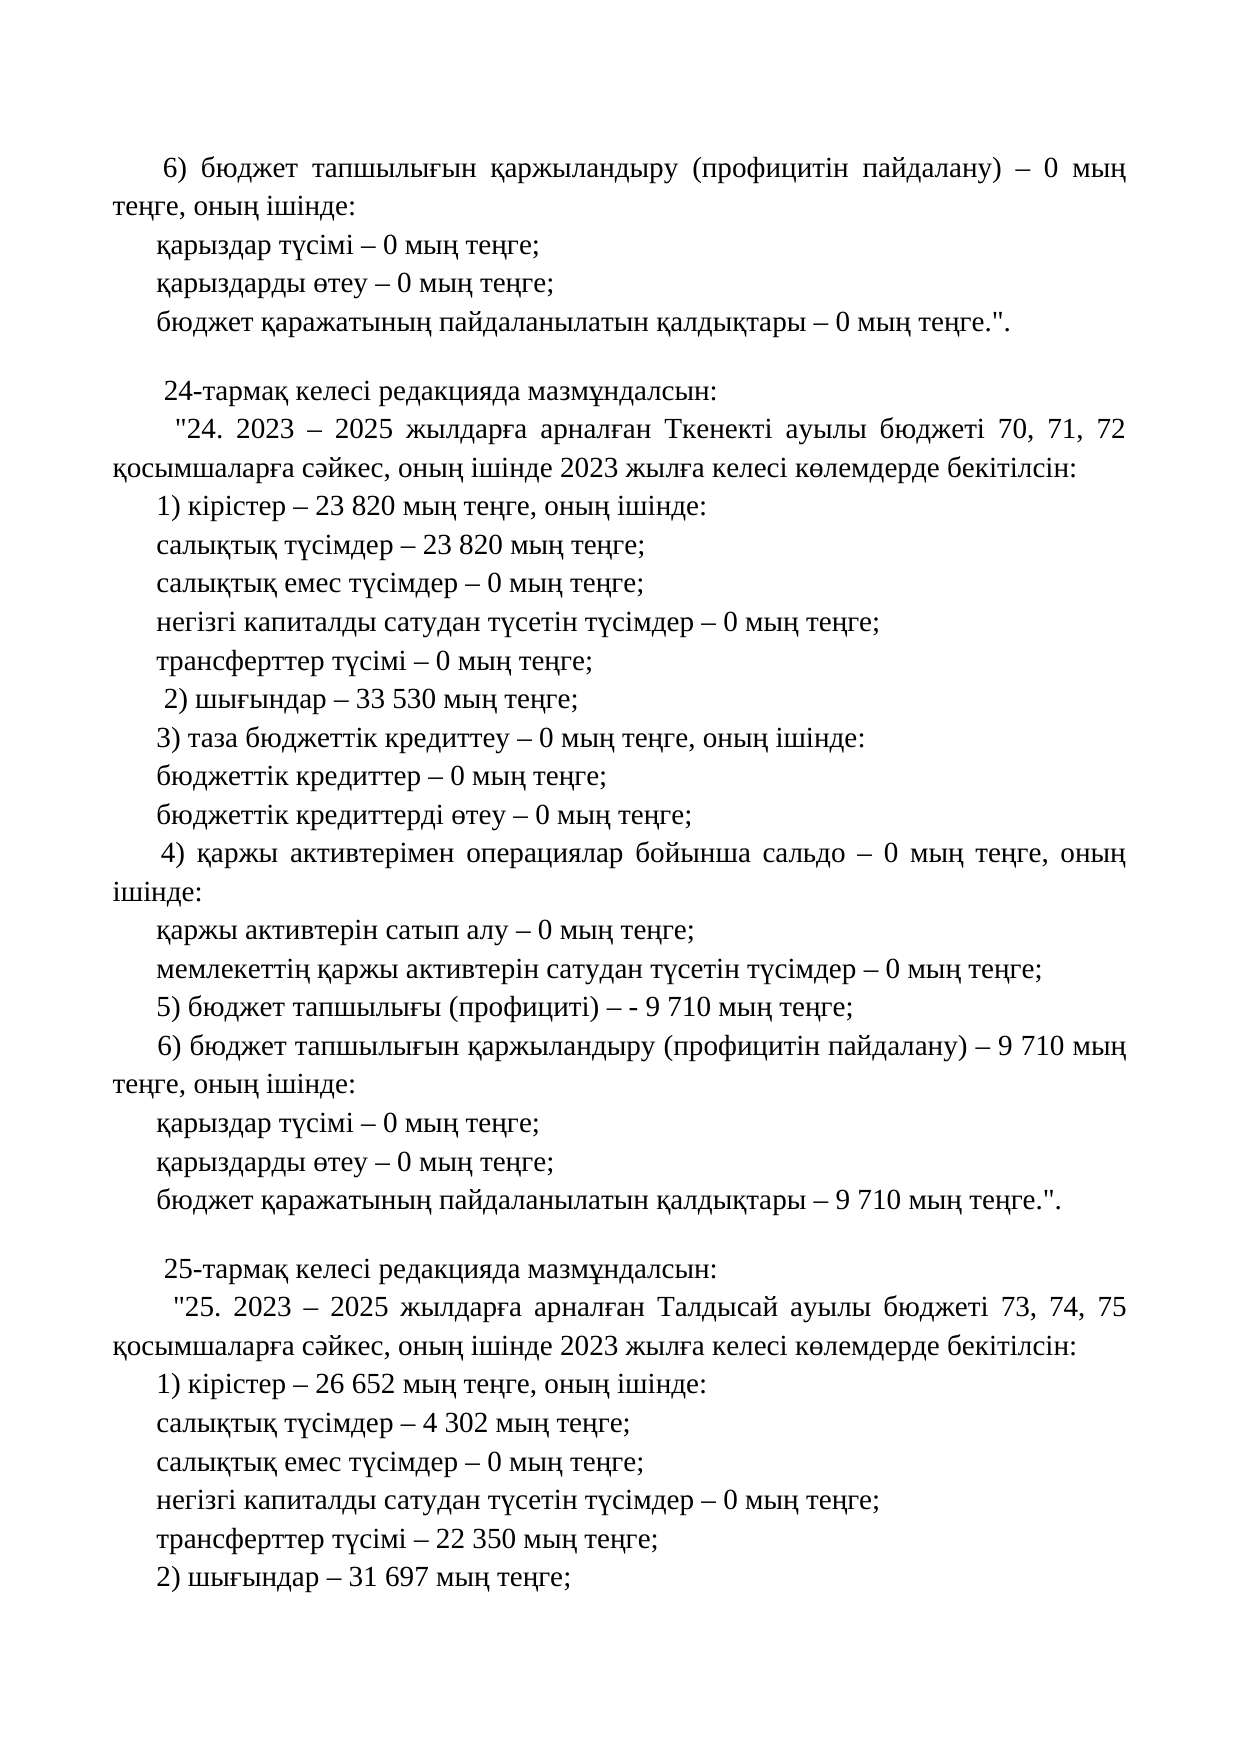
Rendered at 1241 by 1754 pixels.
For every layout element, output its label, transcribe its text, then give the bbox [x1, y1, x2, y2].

text 3) таза бюджеттік кредиттеу – 0 мың теңге, оның ішінде: [112, 720, 1128, 753]
text 25-тармақ келесі редакцияда мазмұндалсын: [112, 1251, 1128, 1284]
text бюджеттік кредиттерді өтеу – 0 мың теңге; [112, 797, 1128, 830]
text 6) бюджет тапшылығын қаржыландыру (профицитін пайдалану) – 0 мың теңге, оның ішінде: [112, 150, 1128, 222]
text трансферттер түсімі – 22 350 мың теңге; [112, 1521, 1128, 1554]
text трансферттер түсімі – 0 мың теңге; [112, 643, 1128, 676]
text мемлекеттің қаржы активтерін сатудан түсетін түсімдер – 0 мың теңге; [112, 951, 1128, 984]
text "24. 2023 – 2025 жылдарға арналған Ткенекті ауылы бюджеті 70, 71, 72 қосымшаларға сәйкес, оның ішінде 2023 жылға келесі көлемдерде бекітілсін: [112, 411, 1128, 483]
text қаржы активтерін сатып алу – 0 мың теңге; [112, 912, 1128, 946]
text негізгі капиталды сатудан түсетін түсімдер – 0 мың теңге; [112, 1482, 1128, 1516]
text 24-тармақ келесі редакцияда мазмұндалсын: [112, 373, 1128, 406]
text салықтық түсімдер – 4 302 мың теңге; [112, 1405, 1128, 1439]
text 6) бюджет тапшылығын қаржыландыру (профицитін пайдалану) – 9 710 мың теңге, оның ішінде: [112, 1028, 1128, 1100]
text 2) шығындар – 33 530 мың теңге; [112, 681, 1128, 715]
text "25. 2023 – 2025 жылдарға арналған Талдысай ауылы бюджеті 73, 74, 75 қосымшаларға сәйкес, оның ішінде 2023 жылға келесі көлемдерде бекітілсін: [112, 1289, 1128, 1362]
text бюджет қаражатының пайдаланылатын қалдықтары – 9 710 мың теңге.". [112, 1182, 1128, 1216]
text 1) кірістер – 23 820 мың теңге, оның ішінде: [112, 488, 1128, 522]
text 5) бюджет тапшылығы (профициті) – - 9 710 мың теңге; [112, 989, 1128, 1023]
text салықтық емес түсімдер – 0 мың теңге; [112, 566, 1128, 599]
text салықтық емес түсімдер – 0 мың теңге; [112, 1444, 1128, 1477]
text қарыздарды өтеу – 0 мың теңге; [112, 266, 1128, 299]
text 2) шығындар – 31 697 мың теңге; [112, 1559, 1128, 1593]
text салықтық түсімдер – 23 820 мың теңге; [112, 527, 1128, 561]
text қарыздар түсімі – 0 мың теңге; [112, 227, 1128, 261]
text негізгі капиталды сатудан түсетін түсімдер – 0 мың теңге; [112, 604, 1128, 638]
text 1) кірістер – 26 652 мың теңге, оның ішінде: [112, 1367, 1128, 1400]
text бюджет қаражатының пайдаланылатын қалдықтары – 0 мың теңге.". [112, 304, 1128, 338]
text 4) қаржы активтерімен операциялар бойынша сальдо – 0 мың теңге, оның ішінде: [112, 835, 1128, 907]
text қарыздар түсімі – 0 мың теңге; [112, 1105, 1128, 1139]
text қарыздарды өтеу – 0 мың теңге; [112, 1144, 1128, 1177]
text бюджеттік кредиттер – 0 мың теңге; [112, 758, 1128, 792]
